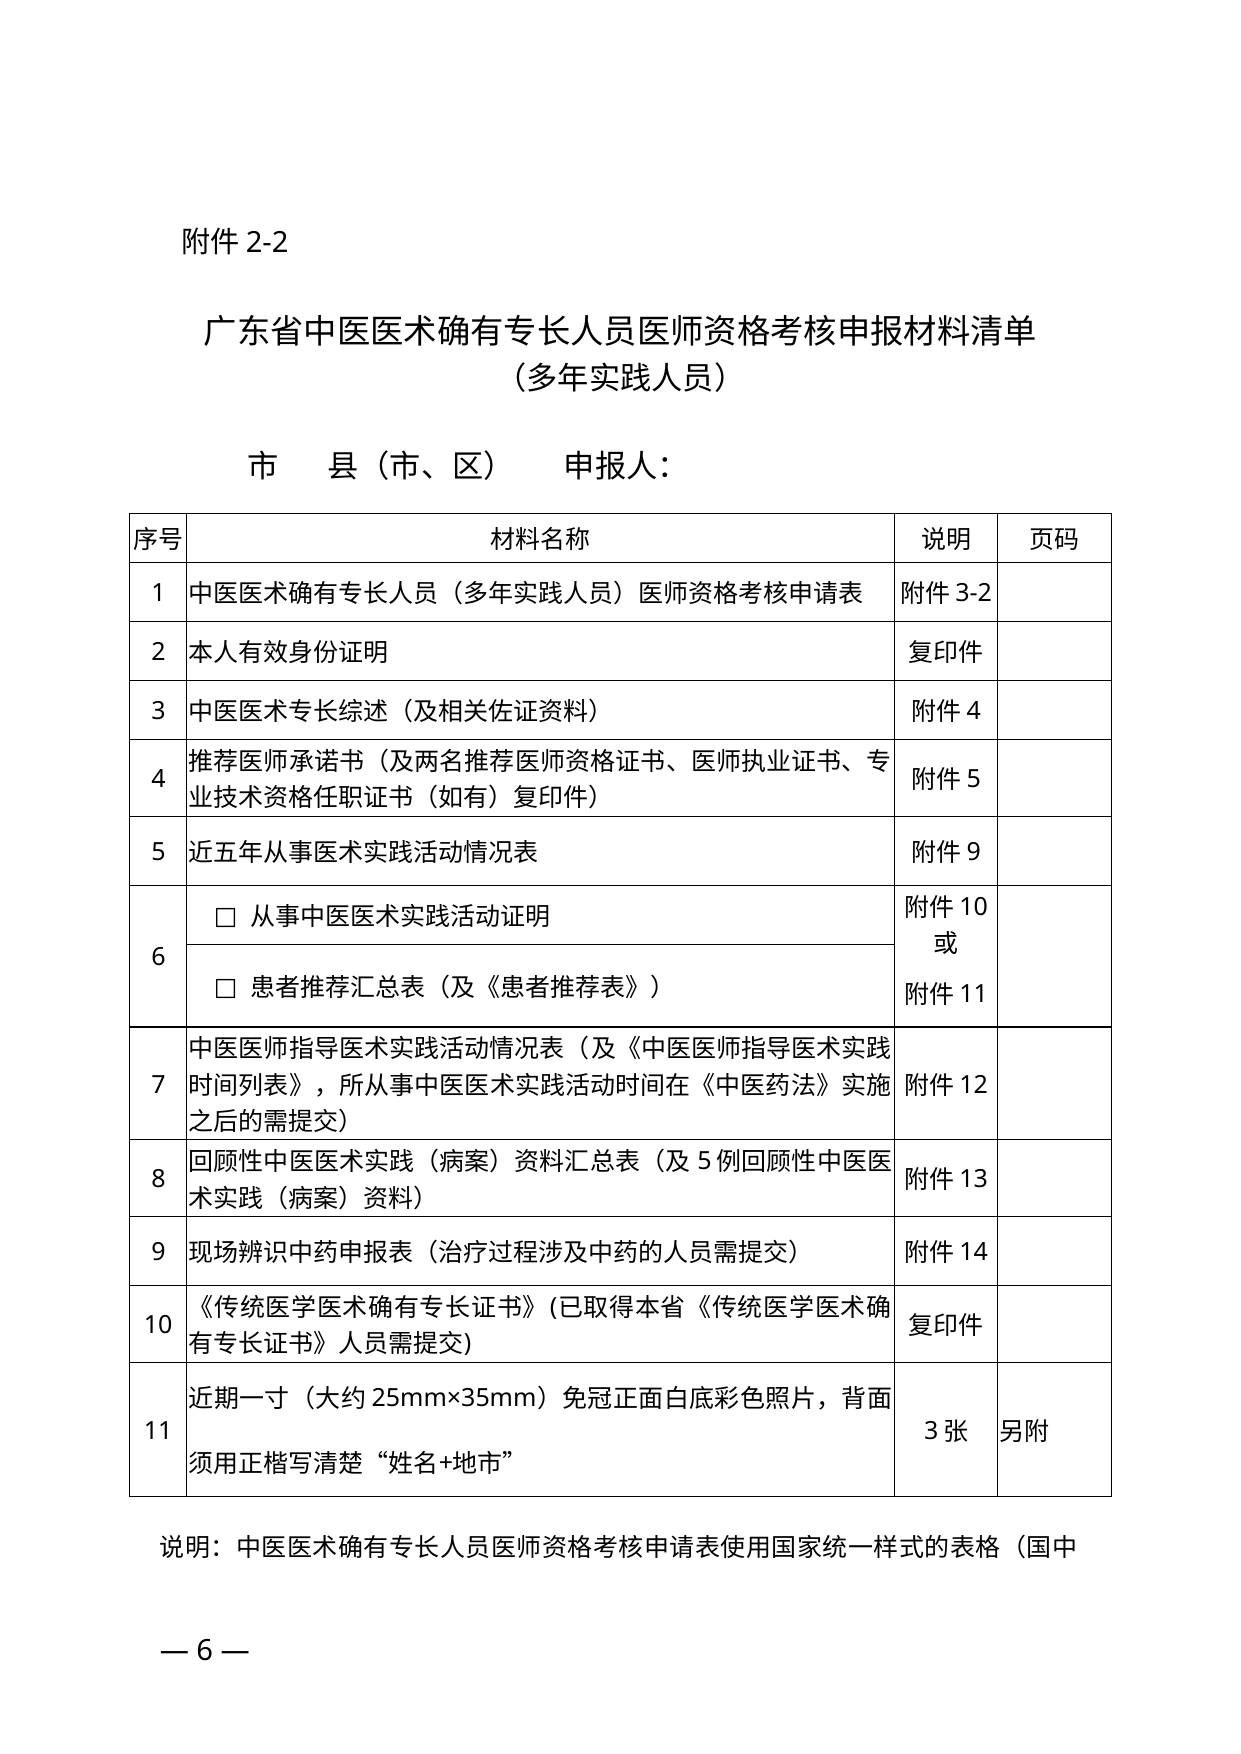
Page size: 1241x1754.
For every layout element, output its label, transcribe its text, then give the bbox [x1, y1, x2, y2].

table_cell 3张 [895, 1363, 997, 1496]
table_cell 3 [130, 681, 186, 739]
table_cell [998, 817, 1111, 885]
table_cell 附件4 [895, 681, 997, 739]
table_cell □ 从事中医医术实践活动证明 [187, 886, 894, 944]
list 附件2-2 [159, 208, 1081, 273]
table_cell 附件10 或 附件11 [895, 886, 997, 1026]
table_cell 本人有效身份证明 [187, 622, 894, 680]
table_cell 4 [130, 740, 186, 816]
table_cell [998, 740, 1111, 816]
table_cell 11 [130, 1363, 186, 1496]
table_header 说明 [895, 514, 997, 562]
table_cell 近五年从事医术实践活动情况表 [187, 817, 894, 885]
table_cell 1 [130, 563, 186, 621]
table_cell [998, 681, 1111, 739]
table_cell [998, 563, 1111, 621]
table_cell 复印件 [895, 1286, 997, 1362]
table_cell 附件3-2 [895, 563, 997, 621]
table_cell 推荐医师承诺书（及两名推荐医师资格证书、医师执业证书、专业技术资格任职证书（如有）复印件） [187, 740, 894, 816]
table_cell 近期一寸（大约25mm×35mm）免冠正面白底彩色照片，背面须用正楷写清楚“姓名+地市” [187, 1363, 894, 1496]
table_cell 回顾性中医医术实践（病案）资料汇总表（及5例回顾性中医医术实践（病案）资料） [187, 1140, 894, 1216]
table_cell 附件5 [895, 740, 997, 816]
table_cell 另附 [998, 1363, 1111, 1496]
table_cell 复印件 [895, 622, 997, 680]
table_header 材料名称 [187, 514, 894, 562]
table_cell [998, 1217, 1111, 1285]
table_cell 附件12 [895, 1028, 997, 1139]
table_cell [998, 1286, 1111, 1362]
table_cell 附件13 [895, 1140, 997, 1216]
table_cell 《传统医学医术确有专长证书》(已取得本省《传统医学医术确有专长证书》人员需提交) [187, 1286, 894, 1362]
table_cell [998, 622, 1111, 680]
table_cell 中医医术专长综述（及相关佐证资料） [187, 681, 894, 739]
table_cell 9 [130, 1217, 186, 1285]
table_cell [998, 1028, 1111, 1139]
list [159, 1513, 1081, 1578]
table_cell 6 [130, 886, 186, 1026]
table_cell [998, 1140, 1111, 1216]
table_header 页码 [998, 514, 1111, 562]
table_header 序号 [130, 514, 186, 562]
table_cell □ 患者推荐汇总表（及《患者推荐表》） [187, 945, 894, 1026]
table_cell 中医医师指导医术实践活动情况表（及《中医医师指导医术实践时间列表》，所从事中医医术实践活动时间在《中医药法》实施之后的需提交） [187, 1028, 894, 1139]
table_cell 附件9 [895, 817, 997, 885]
table_cell 10 [130, 1286, 186, 1362]
text 广东省中医医术确有专长人员医师资格考核申报材料清单 （多年实践人员） [159, 305, 1081, 399]
table_cell 现场辨识中药申报表（治疗过程涉及中药的人员需提交） [187, 1217, 894, 1285]
table_cell 2 [130, 622, 186, 680]
table_cell 8 [130, 1140, 186, 1216]
table_cell 中医医术确有专长人员（多年实践人员）医师资格考核申请表 [187, 563, 894, 621]
table_cell 5 [130, 817, 186, 885]
table_cell 7 [130, 1028, 186, 1139]
table_cell [998, 886, 1111, 1026]
text 市 县（市、区） 申报人： [203, 431, 1081, 496]
table_cell 附件14 [895, 1217, 997, 1285]
